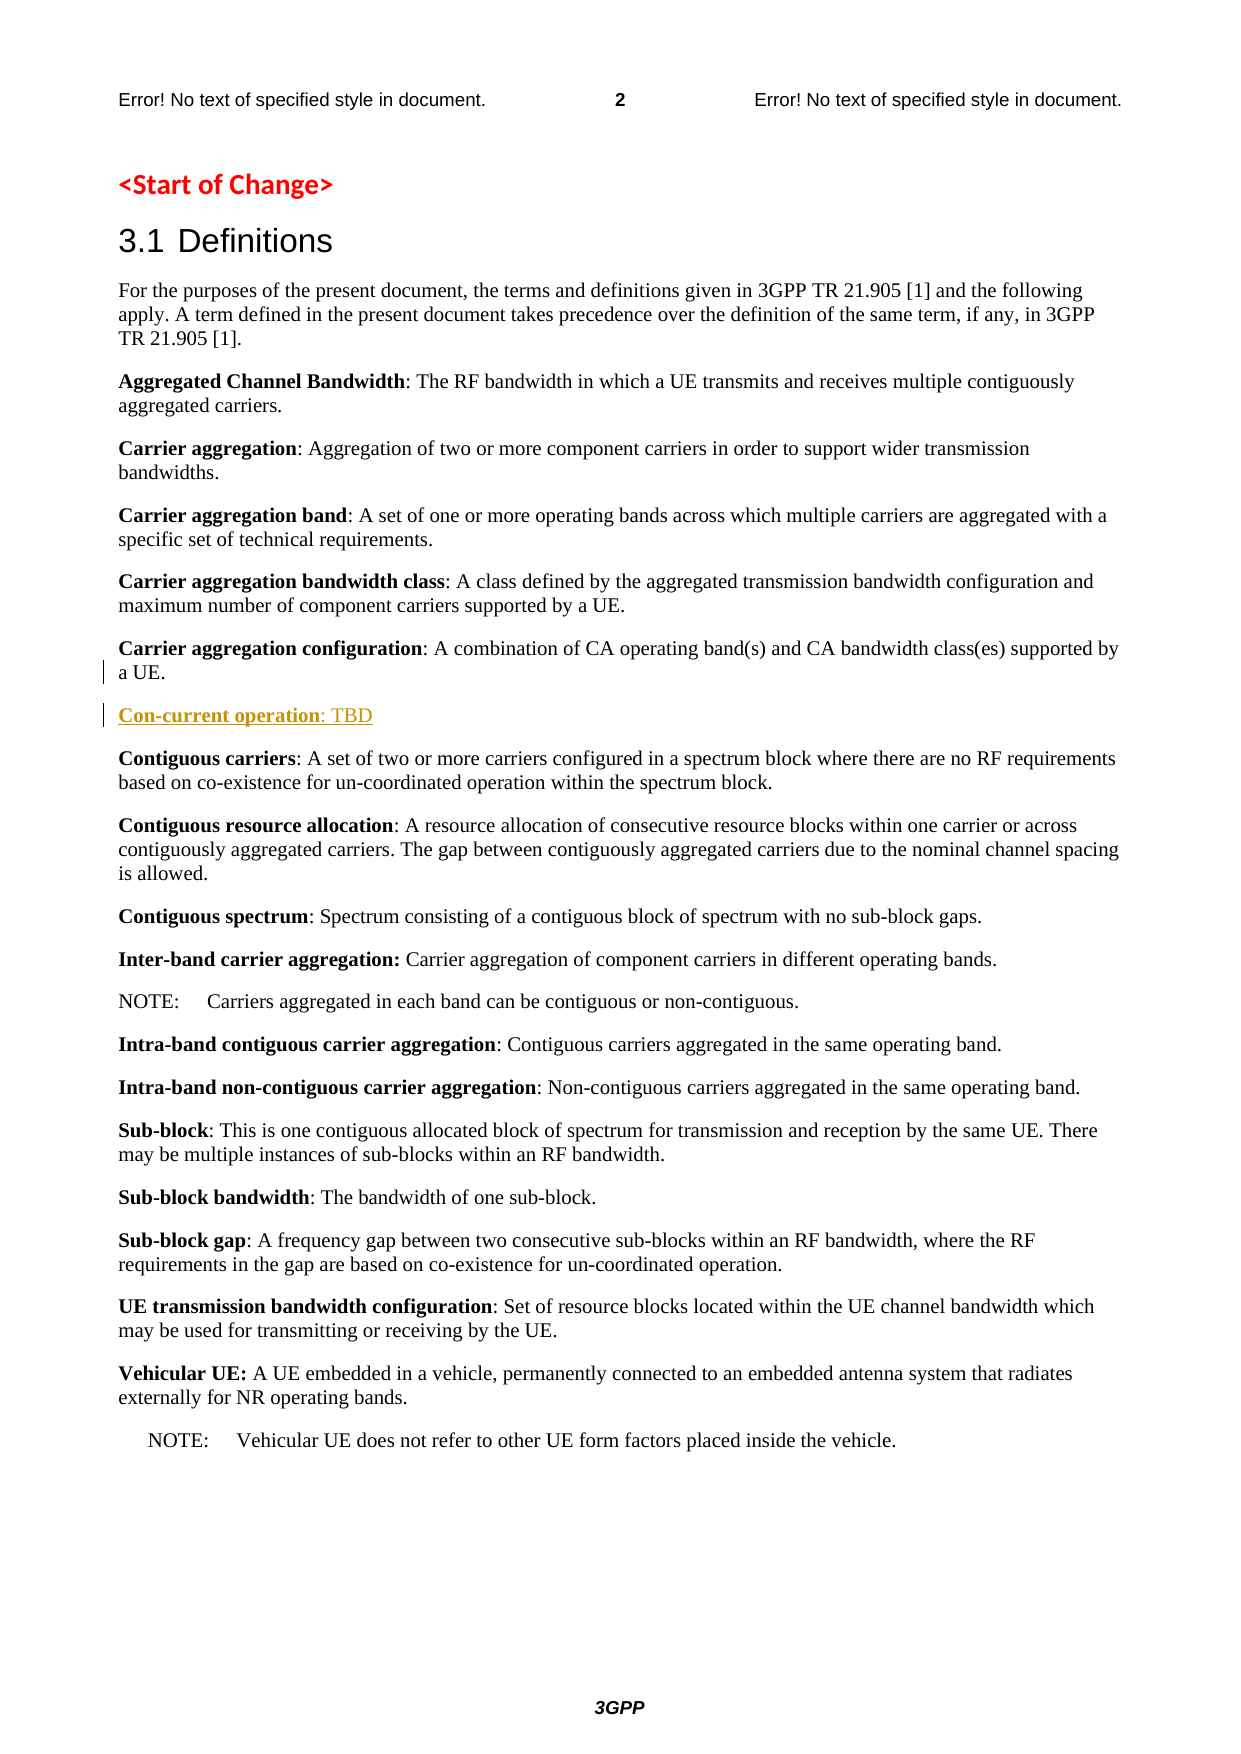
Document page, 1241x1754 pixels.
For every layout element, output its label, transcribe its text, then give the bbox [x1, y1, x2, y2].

text NOTE: Vehicular UE does not refer to other UE form factors placed inside the vehicle. [148, 1428, 1122, 1452]
text Sub-block bandwidth: The bandwidth of one sub-block. [118, 1185, 1122, 1209]
text Carrier aggregation bandwidth class: A class defined by the aggregated transmission bandwidth configuration and maximum number of component carriers supported by a UE. [118, 569, 1122, 617]
text Carrier aggregation band: A set of one or more operating bands across which multiple carriers are aggregated with a specific set of technical requirements. [118, 502, 1122, 551]
text UE transmission bandwidth configuration: Set of resource blocks located within the UE channel bandwidth which may be used for transmitting or receiving by the UE. [118, 1294, 1122, 1342]
text NOTE: Carriers aggregated in each band can be contiguous or non-contiguous. [118, 989, 1122, 1013]
text Inter-band carrier aggregation: Carrier aggregation of component carriers in different operating bands. [118, 947, 1122, 971]
text Contiguous carriers: A set of two or more carriers configured in a spectrum block where there are no RF requirements based on co-existence for un-coordinated operation within the spectrum block. [118, 746, 1122, 794]
text Intra-band non-contiguous carrier aggregation: Non-contiguous carriers aggregated in the same operating band. [118, 1075, 1122, 1099]
text Sub-block: This is one contiguous allocated block of spectrum for transmission and reception by the same UE. There may be multiple instances of sub-blocks within an RF bandwidth. [118, 1118, 1122, 1166]
text Carrier aggregation: Aggregation of two or more component carriers in order to support wider transmission bandwidths. [118, 436, 1122, 484]
text Intra-band contiguous carrier aggregation: Contiguous carriers aggregated in the same operating band. [118, 1032, 1122, 1056]
text Vehicular UE: A UE embedded in a vehicle, permanently connected to an embedded antenna system that radiates externally for NR operating bands. [118, 1361, 1122, 1409]
subtitle <Start of Change> [118, 166, 1122, 202]
text For the purposes of the present document, the terms and definitions given in 3GPP TR 21.905 [1] and the following apply. A term defined in the present document takes precedence over the definition of the same term, if any, in 3GPP TR 21.905 [1]. [118, 278, 1122, 350]
text Carrier aggregation configuration: A combination of CA operating band(s) and CA bandwidth class(es) supported by a UE. [118, 636, 1122, 684]
text Aggregated Channel Bandwidth: The RF bandwidth in which a UE transmits and receives multiple contiguously aggregated carriers. [118, 369, 1122, 417]
text Contiguous resource allocation: A resource allocation of consecutive resource blocks within one carrier or across contiguously aggregated carriers. The gap between contiguously aggregated carriers due to the nominal channel spacing is allowed. [118, 813, 1122, 885]
subtitle 3.1 Definitions [118, 221, 1122, 259]
text Sub-block gap: A frequency gap between two consecutive sub-blocks within an RF bandwidth, where the RF requirements in the gap are based on co-existence for un-coordinated operation. [118, 1227, 1122, 1276]
text Contiguous spectrum: Spectrum consisting of a contiguous block of spectrum with no sub-block gaps. [118, 904, 1122, 928]
